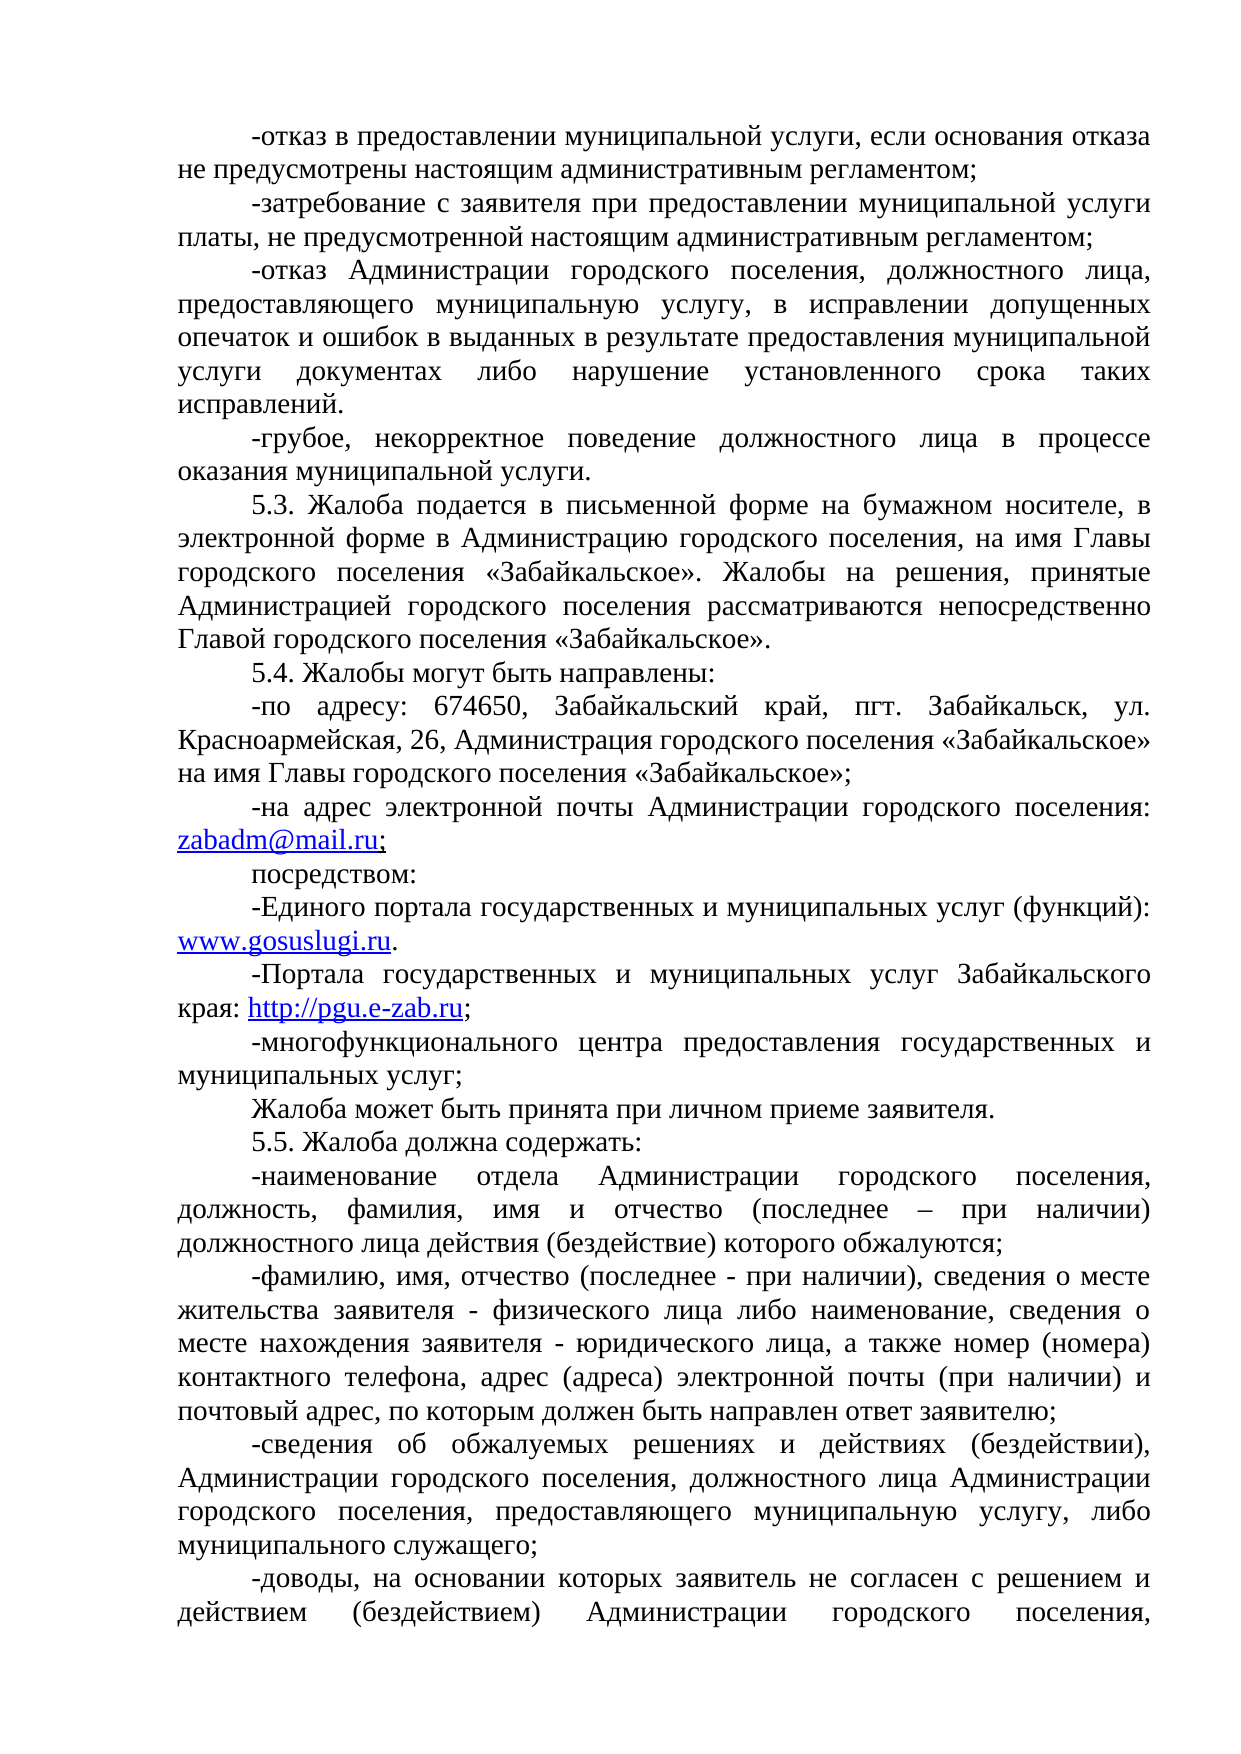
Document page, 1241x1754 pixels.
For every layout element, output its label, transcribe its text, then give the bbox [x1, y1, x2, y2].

text -наименование отдела Администрации городского поселения, должность, фамилия, имя и отчество (последнее – при наличии) должностного лица действия (бездействие) которого обжалуются; [177, 1158, 1152, 1258]
text -отказ Администрации городского поселения, должностного лица, предоставляющего муниципальную услугу, в исправлении допущенных опечаток и ошибок в выданных в результате предоставления муниципальной услуги документах либо нарушение установленного срока таких исправлений. [177, 252, 1152, 420]
text -многофункционального центра предоставления государственных и муниципальных услуг; [177, 1024, 1152, 1091]
text 5.3. Жалоба подается в письменной форме на бумажном носителе, в электронной форме в Администрацию городского поселения, на имя Главы городского поселения «Забайкальское». Жалобы на решения, принятые Администрацией городского поселения рассматриваются непосредственно Главой городского поселения «Забайкальское». [177, 487, 1152, 655]
text -фамилию, имя, отчество (последнее - при наличии), сведения о месте жительства заявителя - физического лица либо наименование, сведения о месте нахождения заявителя - юридического лица, а также номер (номера) контактного телефона, адрес (адреса) электронной почты (при наличии) и почтовый адрес, по которым должен быть направлен ответ заявителю; [177, 1258, 1152, 1426]
text -на адрес электронной почты Администрации городского поселения: zabadm@mail.ru; [177, 789, 1152, 856]
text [177, 1560, 1152, 1627]
text 5.5. Жалоба должна содержать: [177, 1124, 1152, 1158]
text посредством: [177, 856, 1152, 889]
text -Портала государственных и муниципальных услуг Забайкальского края: http://pgu.e-zab.ru; [177, 957, 1152, 1024]
text -затребование с заявителя при предоставлении муниципальной услуги платы, не предусмотренной настоящим административным регламентом; [177, 185, 1152, 252]
text -по адресу: 674650, Забайкальский край, пгт. Забайкальск, ул. Красноармейская, 26, Администрация городского поселения «Забайкальское» на имя Главы городского поселения «Забайкальское»; [177, 688, 1152, 789]
text Жалоба может быть принята при личном приеме заявителя. [177, 1091, 1152, 1124]
text -сведения об обжалуемых решениях и действиях (бездействии), Администрации городского поселения, должностного лица Администрации городского поселения, предоставляющего муниципальную услугу, либо муниципального служащего; [177, 1426, 1152, 1560]
text -отказ в предоставлении муниципальной услуги, если основания отказа не предусмотрены настоящим административным регламентом; [177, 118, 1152, 185]
text -грубое, некорректное поведение должностного лица в процессе оказания муниципальной услуги. [177, 420, 1152, 487]
text -Единого портала государственных и муниципальных услуг (функций): www.gosuslugi.ru. [177, 889, 1152, 957]
text 5.4. Жалобы могут быть направлены: [177, 655, 1152, 688]
